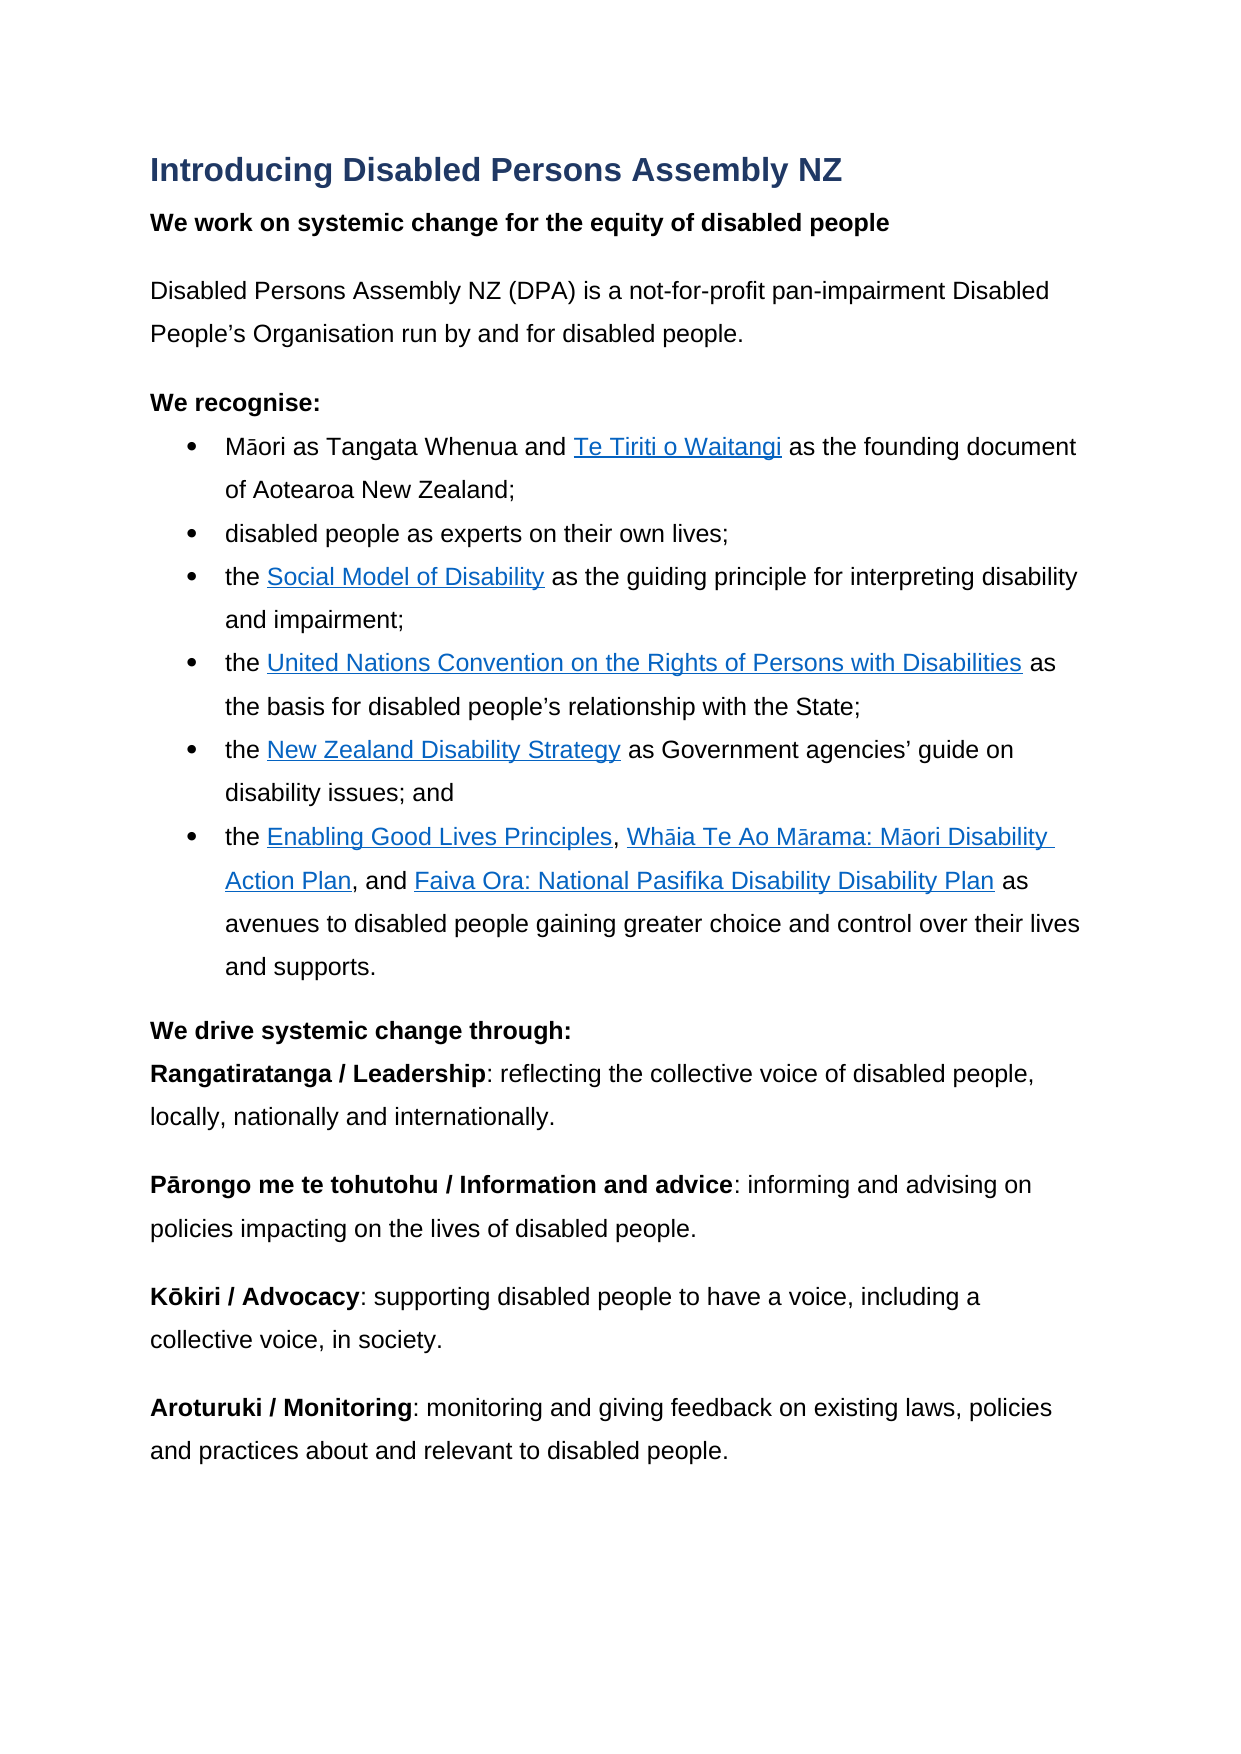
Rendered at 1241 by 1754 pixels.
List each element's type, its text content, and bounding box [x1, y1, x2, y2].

text Introducing Disabled Persons Assembly NZ [150, 150, 1090, 188]
text Disabled Persons Assembly NZ (DPA) is a not-for-profit pan-impairment Disabled People’s Organisation run by and for disabled people. [150, 276, 1090, 348]
list disabled people as experts on their own lives; [187, 519, 1090, 547]
list the Social Model of Disability as the guiding principle for interpreting disability and impairment; [187, 562, 1090, 634]
text We recognise: [150, 387, 1090, 416]
list the New Zealand Disability Strategy as Government agencies’ guide on disability issues; and [187, 734, 1090, 807]
list the United Nations Convention on the Rights of Persons with Disabilities as the basis for disabled people’s relationship with the State; [187, 648, 1090, 720]
text Kōkiri / Advocacy: supporting disabled people to have a voice, including a collective voice, in society. [150, 1282, 1090, 1353]
text Aroturuki / Monitoring: monitoring and giving feedback on existing laws, policies and practices about and relevant to disabled people. [150, 1393, 1090, 1465]
text We drive systemic change through: [150, 1016, 1090, 1045]
text Pārongo me te tohutohu / Information and advice: informing and advising on policies impacting on the lives of disabled people. [150, 1170, 1090, 1242]
text Rangatiratanga / Leadership: reflecting the collective voice of disabled people, locally, nationally and internationally. [150, 1059, 1090, 1131]
list the Enabling Good Lives Principles, Whāia Te Ao Mārama: Māori Disability Action Plan, and Faiva Ora: National Pasifika Disability Disability Plan as avenues to disabled people gaining greater choice and control over their lives and supports. [187, 821, 1090, 981]
text We work on systemic change for the equity of disabled people [150, 208, 1090, 237]
list Māori as Tangata Whenua and Te Tiriti o Waitangi as the founding document of Aotearoa New Zealand; [187, 431, 1090, 504]
